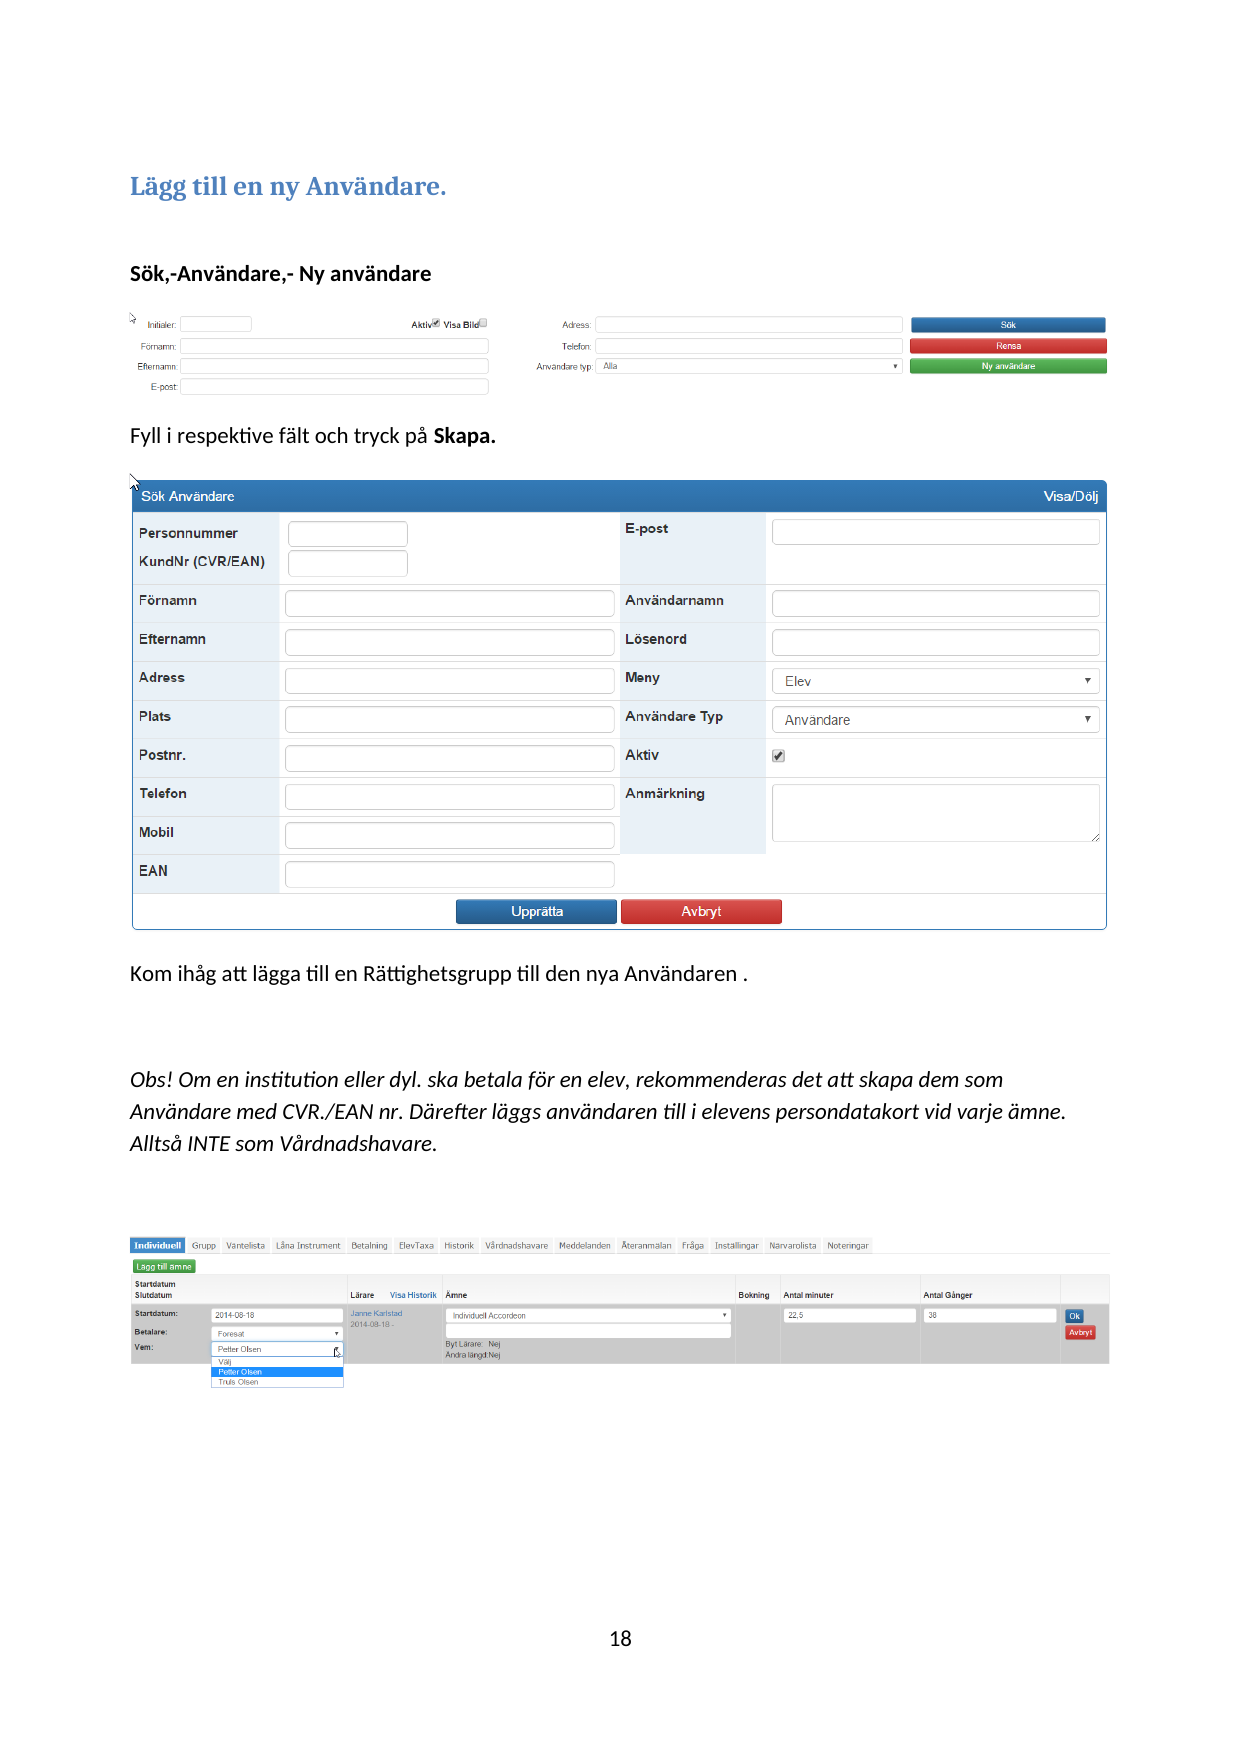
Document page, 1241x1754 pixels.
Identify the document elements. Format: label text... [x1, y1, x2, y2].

text Kom ihåg att lägga till en Rättighetsgrupp till den nya Användaren . [130, 959, 1110, 987]
picture [129, 312, 1111, 396]
text Sök,-Användare,- Ny användare [130, 259, 1110, 288]
text Fyll i respektive fält och tryck på Skapa. [130, 421, 1110, 449]
subtitle Lägg till en ny Användare. [130, 171, 1110, 202]
picture [129, 473, 1111, 934]
text Obs! Om en institution eller dyl. ska betala för en elev, rekommenderas det att skapa dem som Användare med CVR./EAN nr. Därefter läggs användaren till i elevens persondatakort vid varje ämne. Alltså INTE som Vårdnadshavare. [130, 1065, 1110, 1157]
picture [129, 1235, 1111, 1389]
